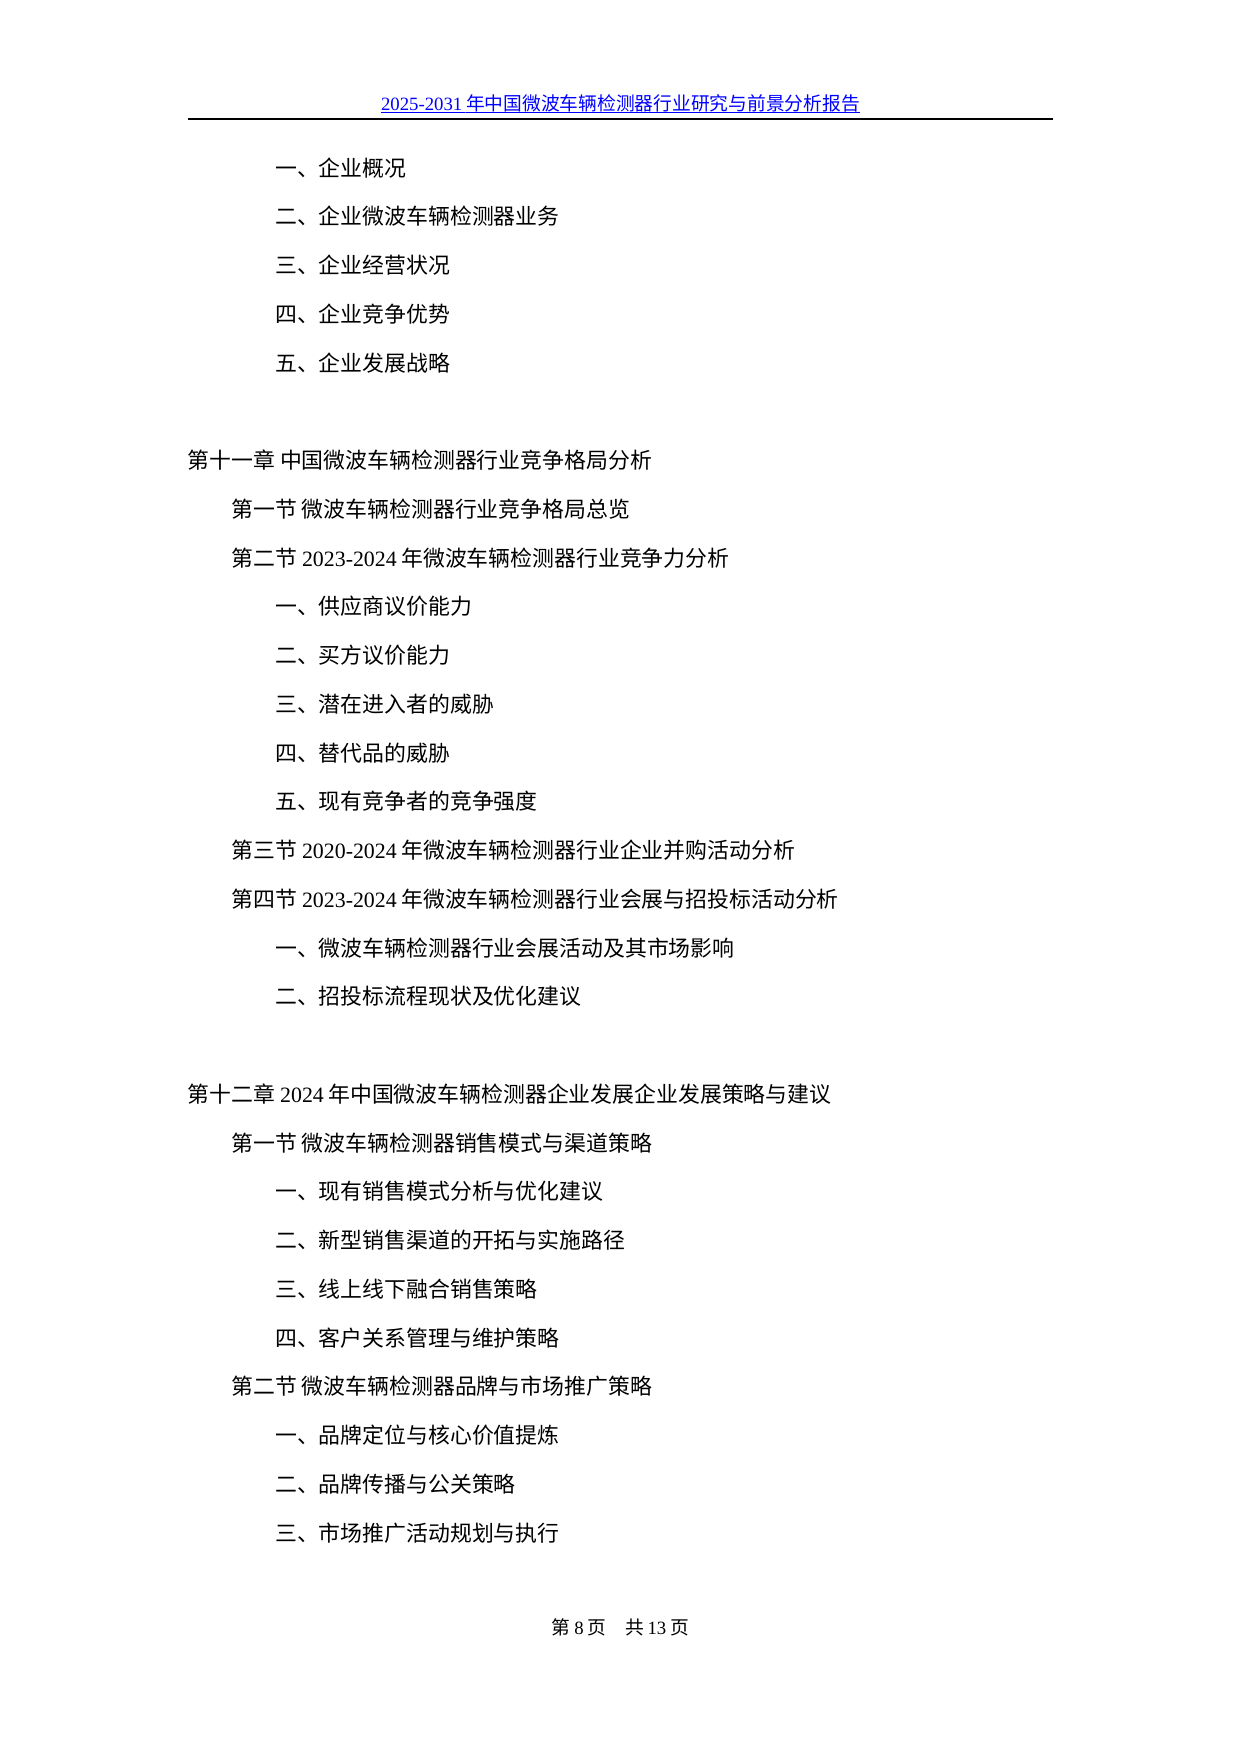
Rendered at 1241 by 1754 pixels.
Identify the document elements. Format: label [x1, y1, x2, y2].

text [187, 150, 1053, 1548]
